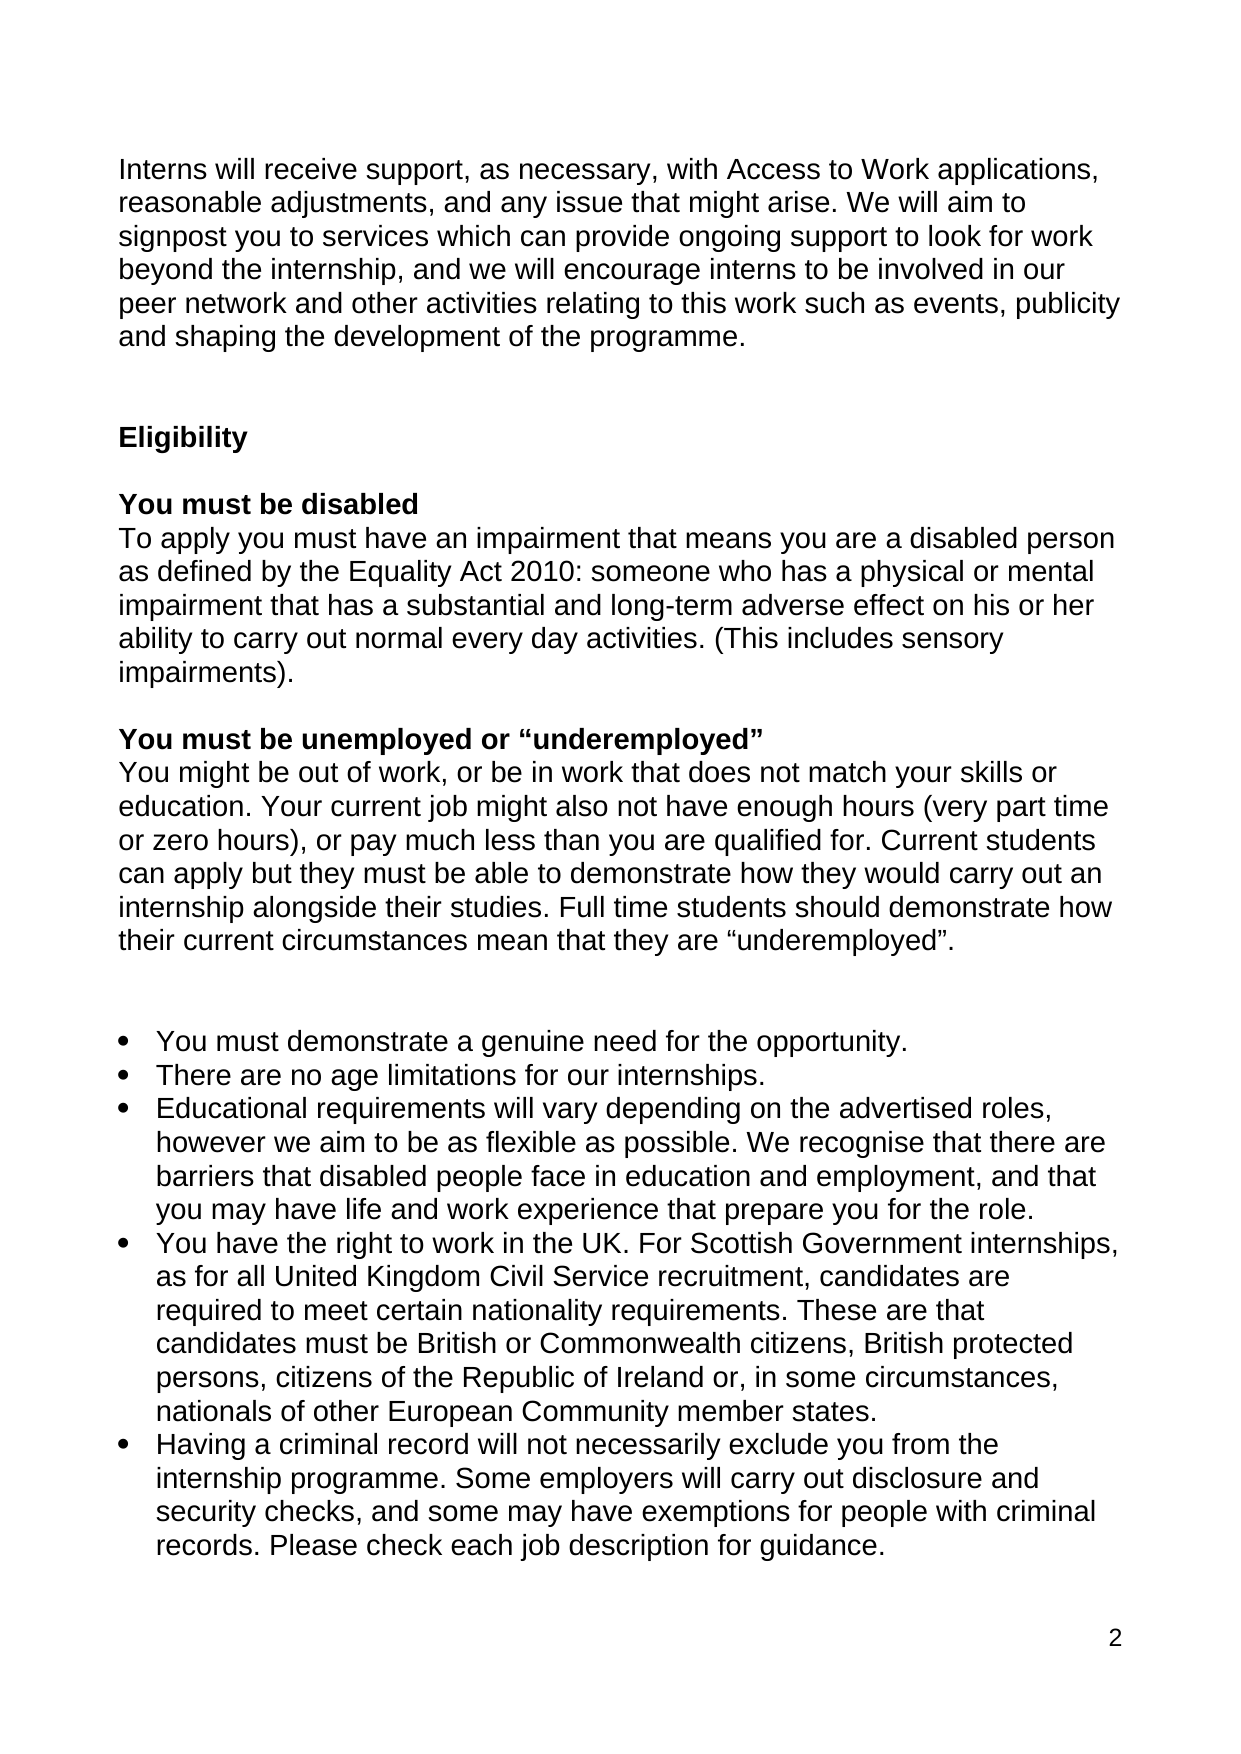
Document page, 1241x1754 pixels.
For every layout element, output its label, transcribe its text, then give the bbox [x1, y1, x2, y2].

list Having a criminal record will not necessarily exclude you from the internship programme. Some employers will carry out disclosure and security checks, and some may have exemptions for people with criminal records. Please check each job description for guidance. [118, 1427, 1122, 1561]
text To apply you must have an impairment that means you are a disabled person as defined by the Equality Act 2010: someone who has a physical or mental impairment that has a substantial and long-term adverse effect on his or her ability to carry out normal every day activities. (This includes sensory impairments). [118, 521, 1122, 688]
text You must be disabled [118, 487, 1122, 521]
text You must be unemployed or “underemployed” [118, 722, 1122, 755]
list Educational requirements will vary depending on the advertised roles, however we aim to be as flexible as possible. We recognise that there are barriers that disabled people face in education and employment, and that you may have life and work experience that prepare you for the role. [118, 1091, 1122, 1226]
list There are no age limitations for our internships. [118, 1057, 1122, 1091]
list You must demonstrate a genuine need for the opportunity. [118, 1024, 1122, 1057]
text Interns will receive support, as necessary, with Access to Work applications, reasonable adjustments, and any issue that might arise. We will aim to signpost you to services which can provide ongoing support to look for work beyond the internship, and we will encourage interns to be involved in our peer network and other activities relating to this work such as events, publicity and shaping the development of the programme. [118, 152, 1122, 353]
text Eligibility [118, 420, 1122, 453]
text You might be out of work, or be in work that does not match your skills or education. Your current job might also not have enough hours (very part time or zero hours), or pay much less than you are qualified for. Current students can apply but they must be able to demonstrate how they would carry out an internship alongside their studies. Full time students should demonstrate how their current circumstances mean that they are “underemployed”. [118, 755, 1122, 957]
list You have the right to work in the UK. For Scottish Government internships, as for all United Kingdom Civil Service recruitment, candidates are required to meet certain nationality requirements. These are that candidates must be British or Commonwealth citizens, British protected persons, citizens of the Republic of Ireland or, in some circumstances, nationals of other European Community member states. [118, 1226, 1122, 1427]
